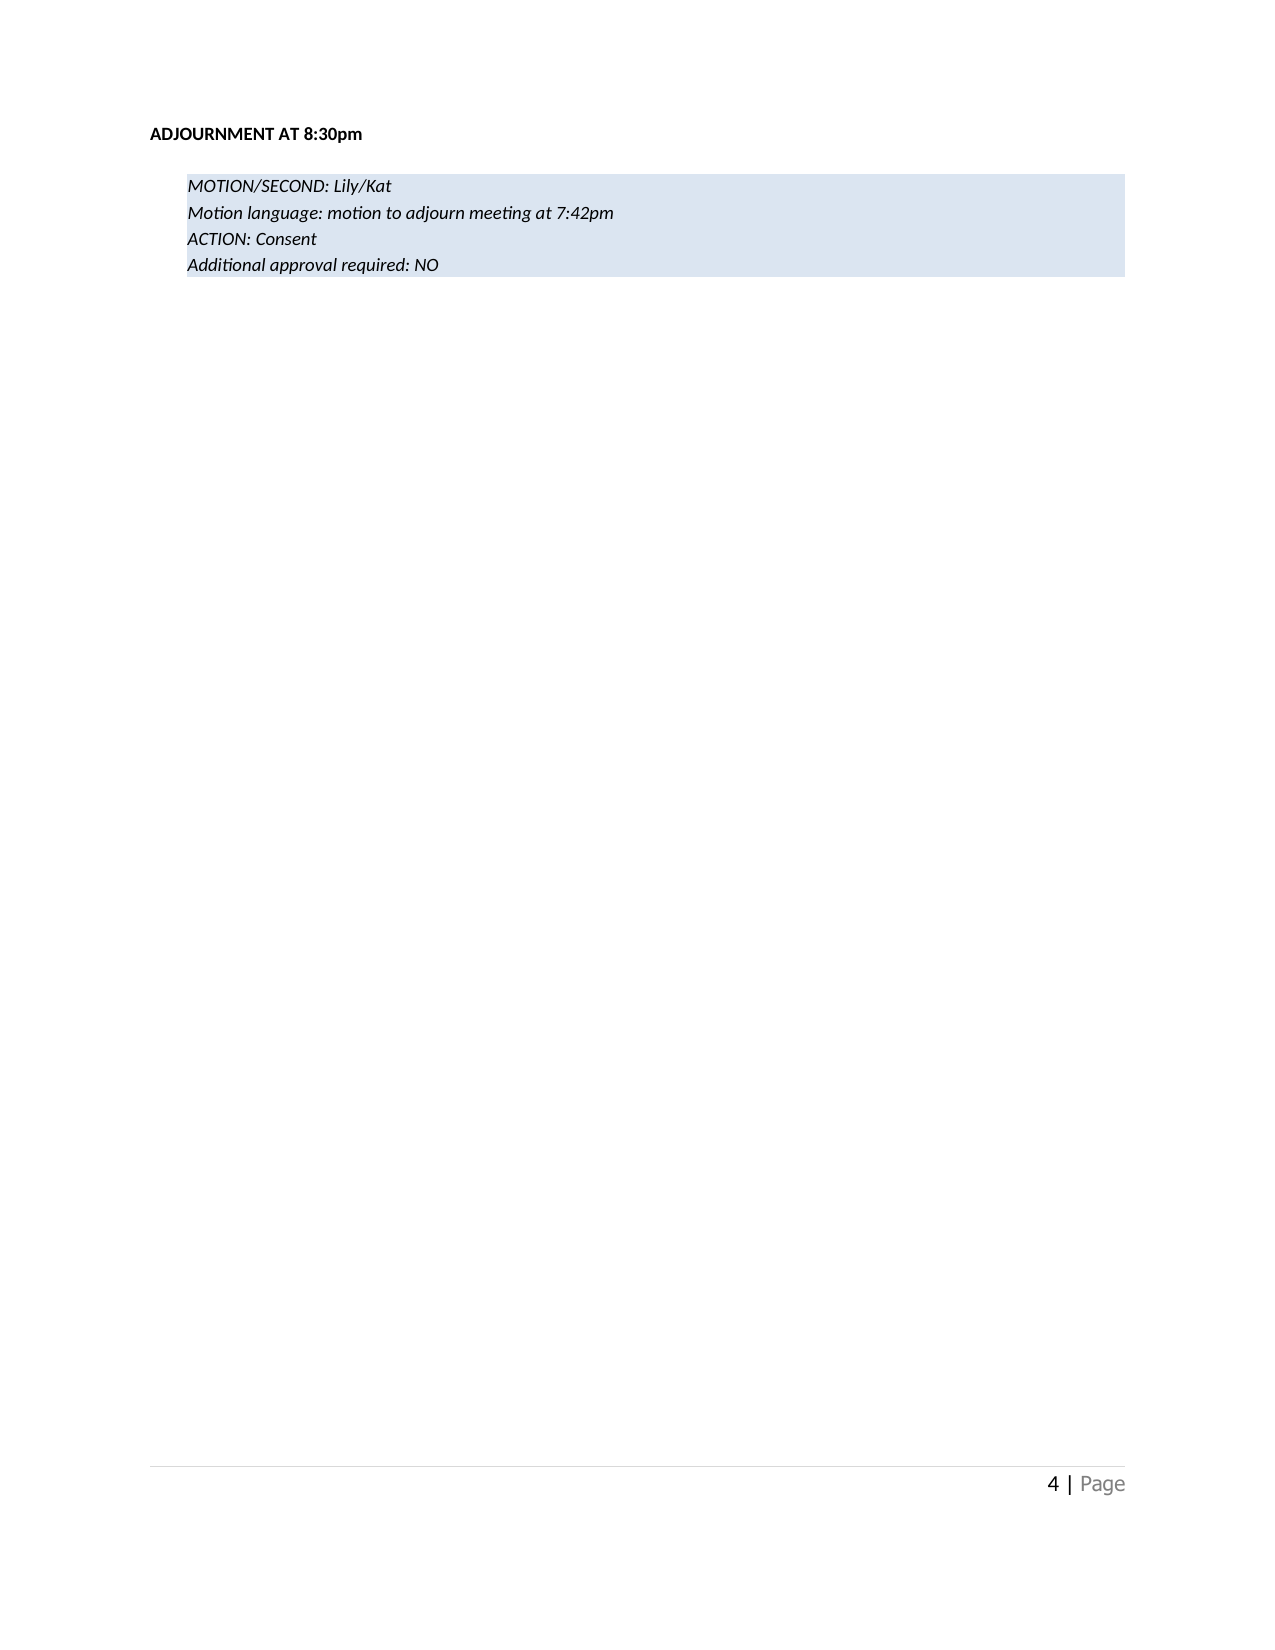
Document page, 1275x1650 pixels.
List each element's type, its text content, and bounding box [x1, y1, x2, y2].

text Additional approval required: NO [187, 254, 1125, 277]
text Motion language: motion to adjourn meeting at 7:42pm [187, 201, 1125, 224]
text ACTION: Consent [187, 227, 1125, 250]
text ADJOURNMENT AT 8:30pm [150, 122, 1125, 145]
text MOTION/SECOND: Lily/Kat [187, 174, 1125, 197]
